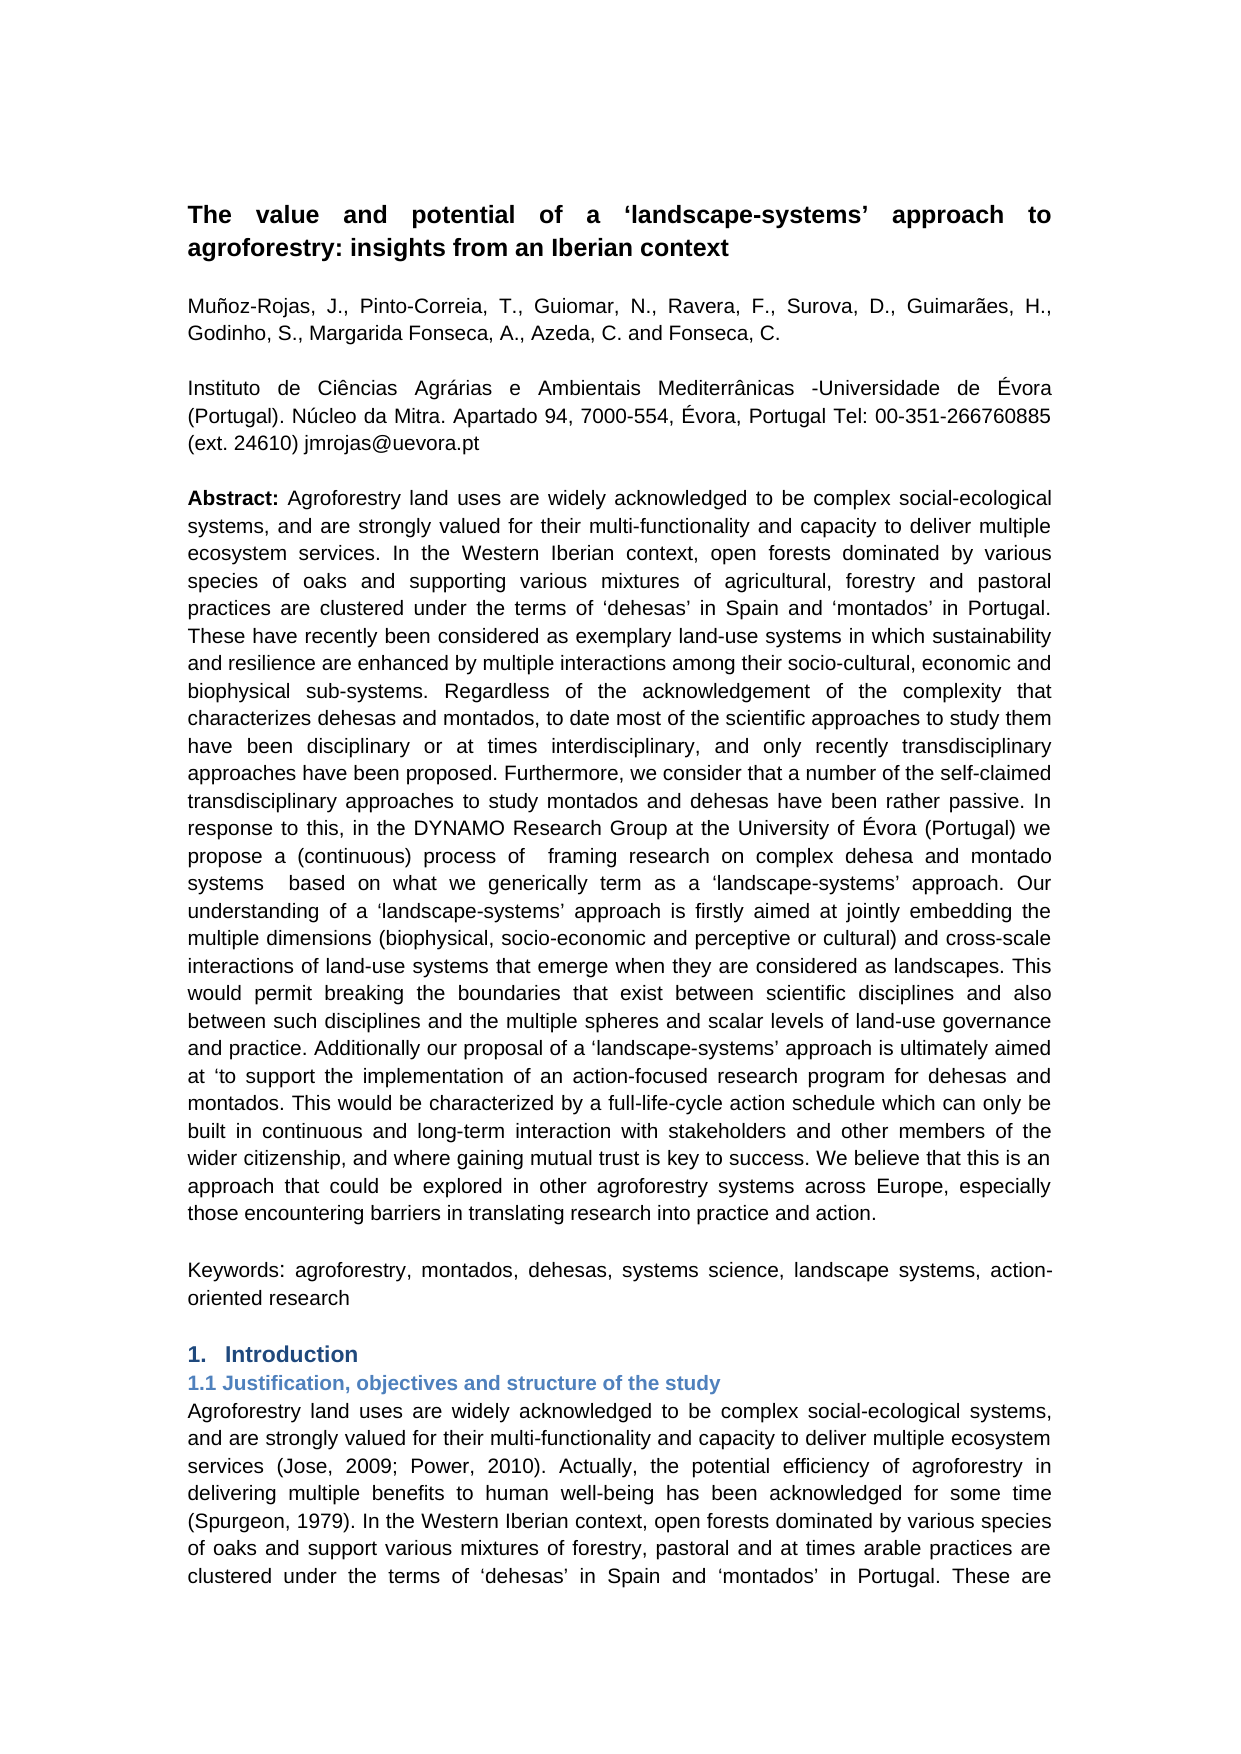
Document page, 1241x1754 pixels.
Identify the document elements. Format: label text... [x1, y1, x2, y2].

text Abstract: Agroforestry land uses are widely acknowledged to be complex social-ecological systems, and are strongly valued for their multi-functionality and capacity to deliver multiple ecosystem services. In the Western Iberian context, open forests dominated by various species of oaks and supporting various mixtures of agricultural, forestry and pastoral practices are clustered under the terms of ‘dehesas’ in Spain and ‘montados’ in Portugal. These have recently been considered as exemplary land-use systems in which sustainability and resilience are enhanced by multiple interactions among their socio-cultural, economic and biophysical sub-systems. Regardless of the acknowledgement of the complexity that characterizes dehesas and montados, to date most of the scientific approaches to study them have been disciplinary or at times interdisciplinary, and only recently transdisciplinary approaches have been proposed. Furthermore, we consider that a number of the self-claimed transdisciplinary approaches to study montados and dehesas have been rather passive. In response to this, in the DYNAMO Research Group at the University of Évora (Portugal) we propose a (continuous) process of framing research on complex dehesa and montado systems based on what we generically term as a ‘landscape-systems’ approach. Our understanding of a ‘landscape-systems’ approach is firstly aimed at jointly embedding the multiple dimensions (biophysical, socio-economic and perceptive or cultural) and cross-scale interactions of land-use systems that emerge when they are considered as landscapes. This would permit breaking the boundaries that exist between scientific disciplines and also between such disciplines and the multiple spheres and scalar levels of land-use governance and practice. Additionally our proposal of a ‘landscape-systems’ approach is ultimately aimed at ‘to support the implementation of an action-focused research program for dehesas and montados. This would be characterized by a full-life-cycle action schedule which can only be built in continuous and long-term interaction with stakeholders and other members of the wider citizenship, and where gaining mutual trust is key to success. We believe that this is an approach that could be explored in other agroforestry systems across Europe, especially those encountering barriers in translating research into practice and action. [187, 486, 1053, 1225]
subtitle Introduction [187, 1341, 1053, 1367]
text Keywords: agroforestry, montados, dehesas, systems science, landscape systems, action-oriented research [187, 1256, 1053, 1310]
text Instituto de Ciências Agrárias e Ambientais Mediterrânicas -Universidade de Évora (Portugal). Núcleo da Mitra. Apartado 94, 7000-554, Évora, Portugal Tel: 00-351-266760885 (ext. 24610) jmrojas@uevora.pt [187, 376, 1053, 455]
subtitle 1.1 Justification, objectives and structure of the study [187, 1371, 1053, 1395]
subtitle The value and potential of a ‘landscape-systems’ approach to agroforestry: insights from an Iberian context [187, 200, 1053, 262]
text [187, 1399, 1053, 1588]
text Muñoz-Rojas, J., Pinto-Correia, T., Guiomar, N., Ravera, F., Surova, D., Guimarães, H., Godinho, S., Margarida Fonseca, A., Azeda, C. and Fonseca, C. [187, 266, 1053, 345]
